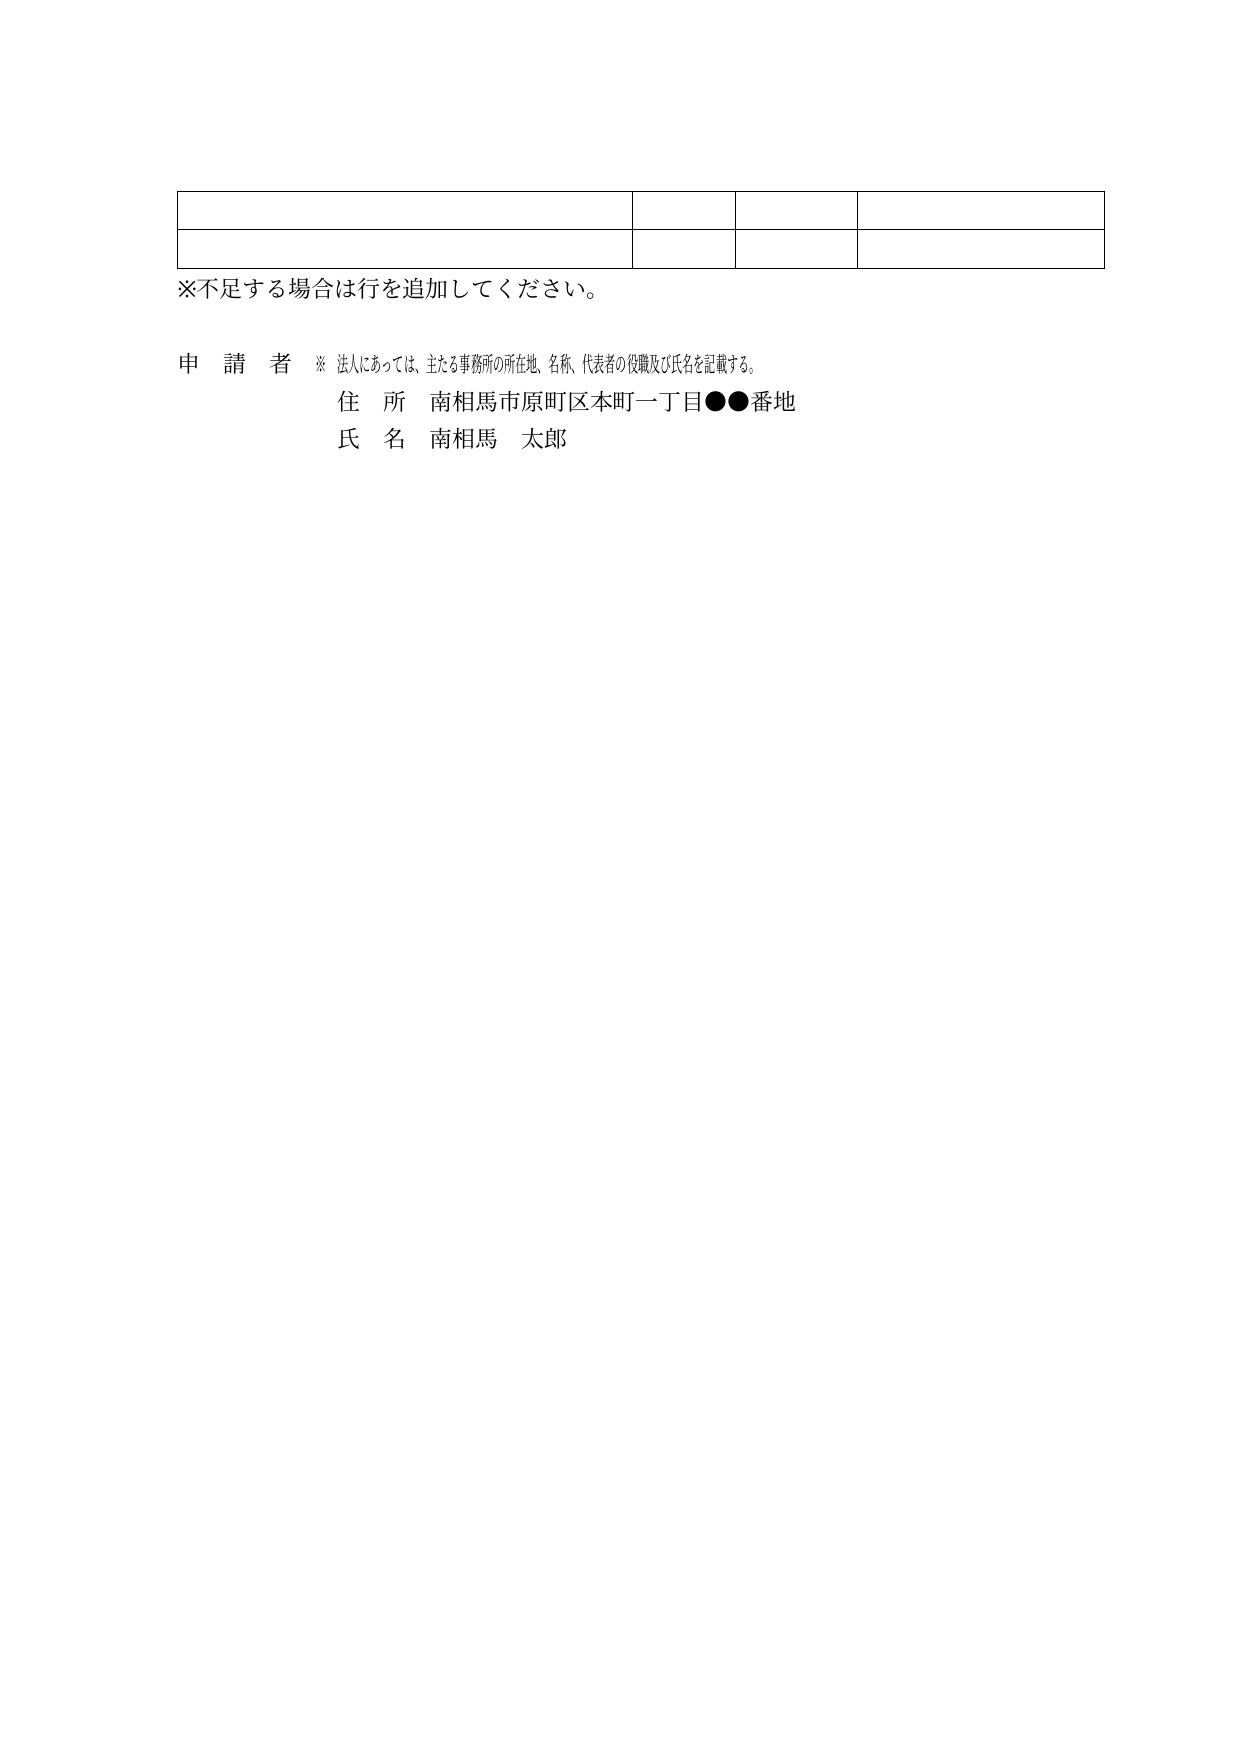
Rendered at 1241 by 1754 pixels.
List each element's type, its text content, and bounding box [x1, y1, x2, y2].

table_cell [736, 230, 857, 268]
table_cell [858, 230, 1104, 268]
text 氏 名 南相馬 太郎 [177, 419, 1063, 456]
table_cell [178, 192, 632, 229]
text 申 請 者 ※ 法人にあっては、主たる事務所の所在地、名称、代表者の役職及び氏名を記載する。 [177, 344, 1063, 381]
text 住 所 南相馬市原町区本町一丁目●●番地 [177, 381, 1063, 419]
table_cell [178, 230, 632, 268]
table_cell [633, 192, 735, 229]
table_cell [736, 192, 857, 229]
table_cell [858, 192, 1104, 229]
table_cell [633, 230, 735, 268]
text ※不足する場合は行を追加してください。 [177, 269, 1063, 306]
